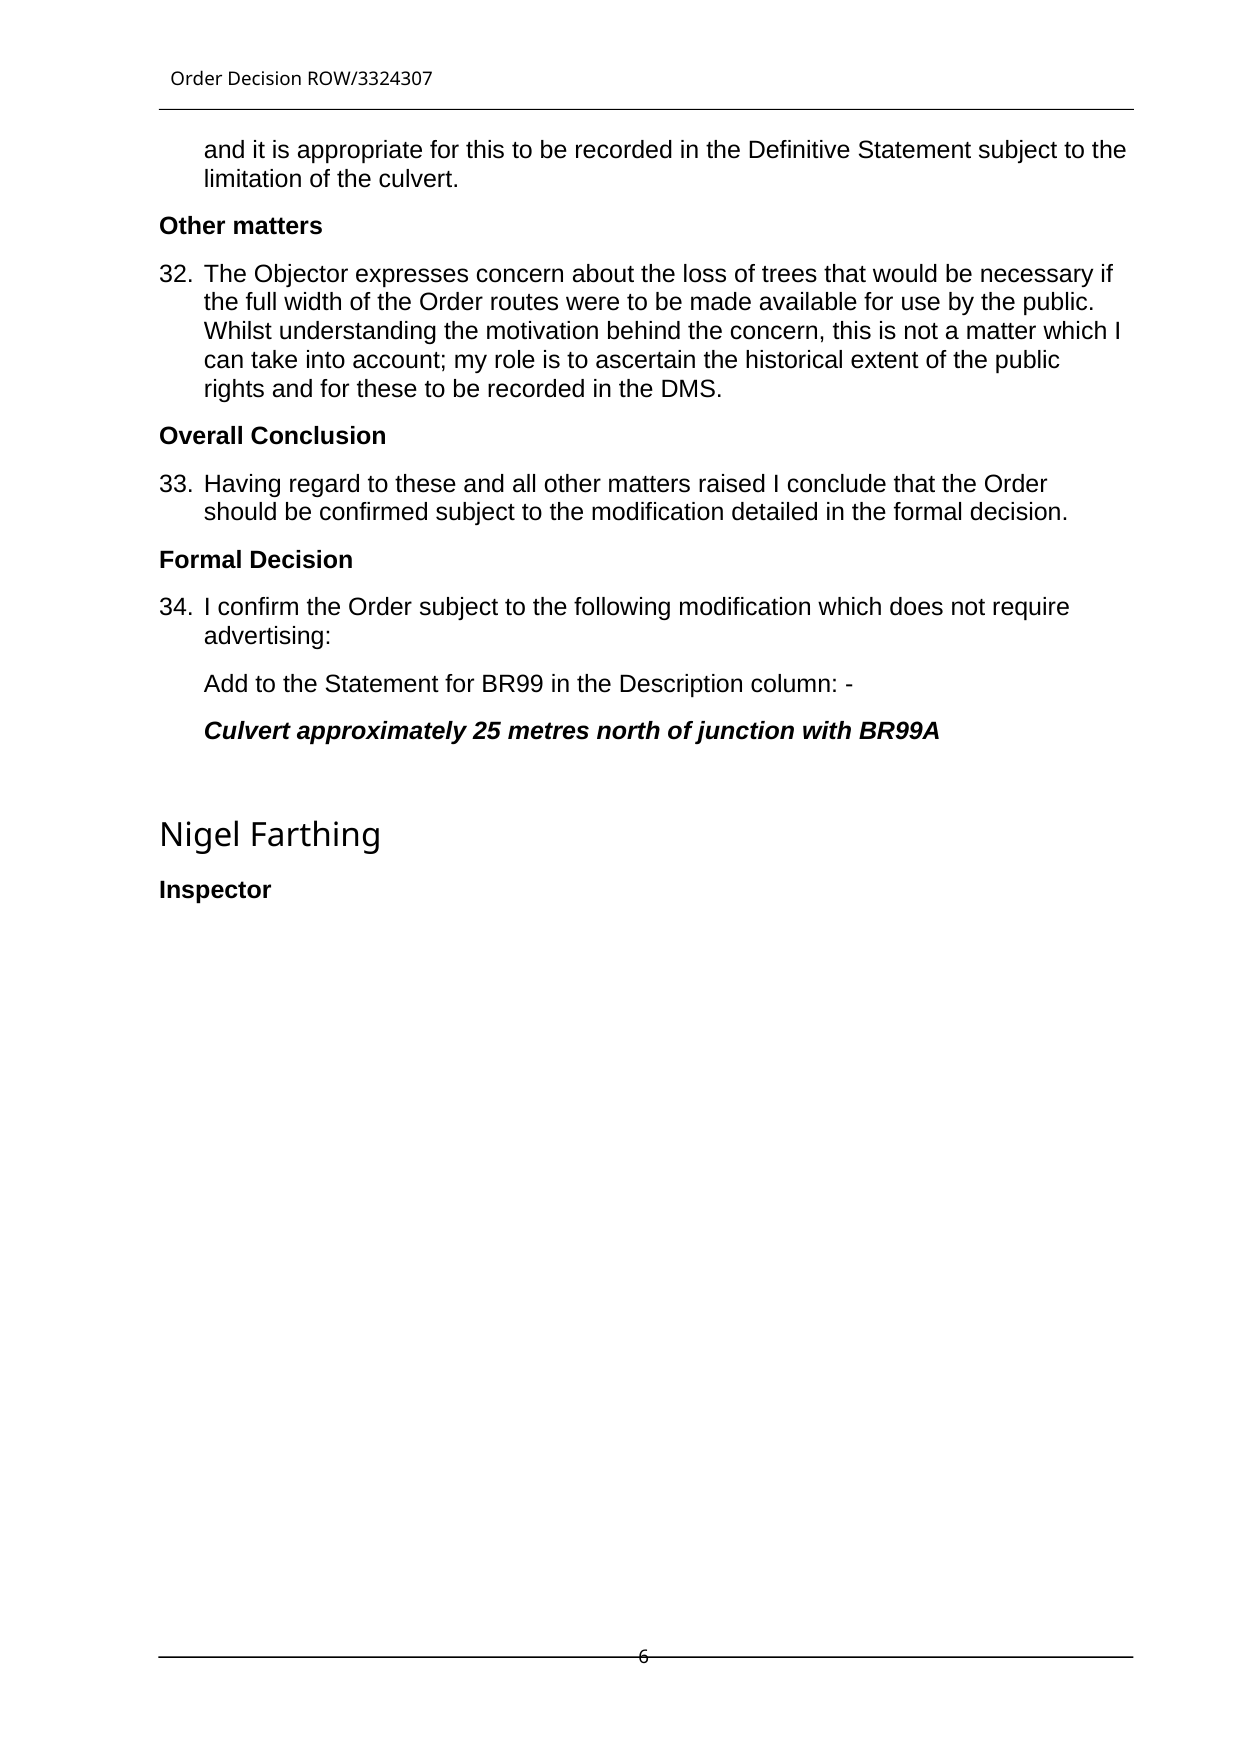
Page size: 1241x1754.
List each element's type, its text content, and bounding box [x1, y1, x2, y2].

text I confirm the Order subject to the following modification which does not require advertising: [159, 592, 1128, 650]
text Having regard to these and all other matters raised I conclude that the Order should be confirmed subject to the modification detailed in the formal decision. [159, 468, 1128, 526]
text The Objector expresses concern about the loss of trees that would be necessary if the full width of the Order routes were to be made available for use by the public. Whilst understanding the motivation behind the concern, this is not a matter which I can take into account; my role is to ascertain the historical extent of the public rights and for these to be recorded in the DMS. [159, 258, 1128, 402]
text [159, 135, 1128, 192]
list Inspector [159, 875, 1128, 904]
list Culvert approximately 25 metres north of junction with BR99A [204, 716, 1128, 745]
list Formal Decision [159, 545, 1128, 573]
list Add to the Statement for BR99 in the Description column: - [204, 668, 1128, 697]
list Other matters [159, 211, 1128, 240]
list Overall Conclusion [159, 421, 1128, 450]
list Nigel Farthing [159, 811, 1128, 856]
